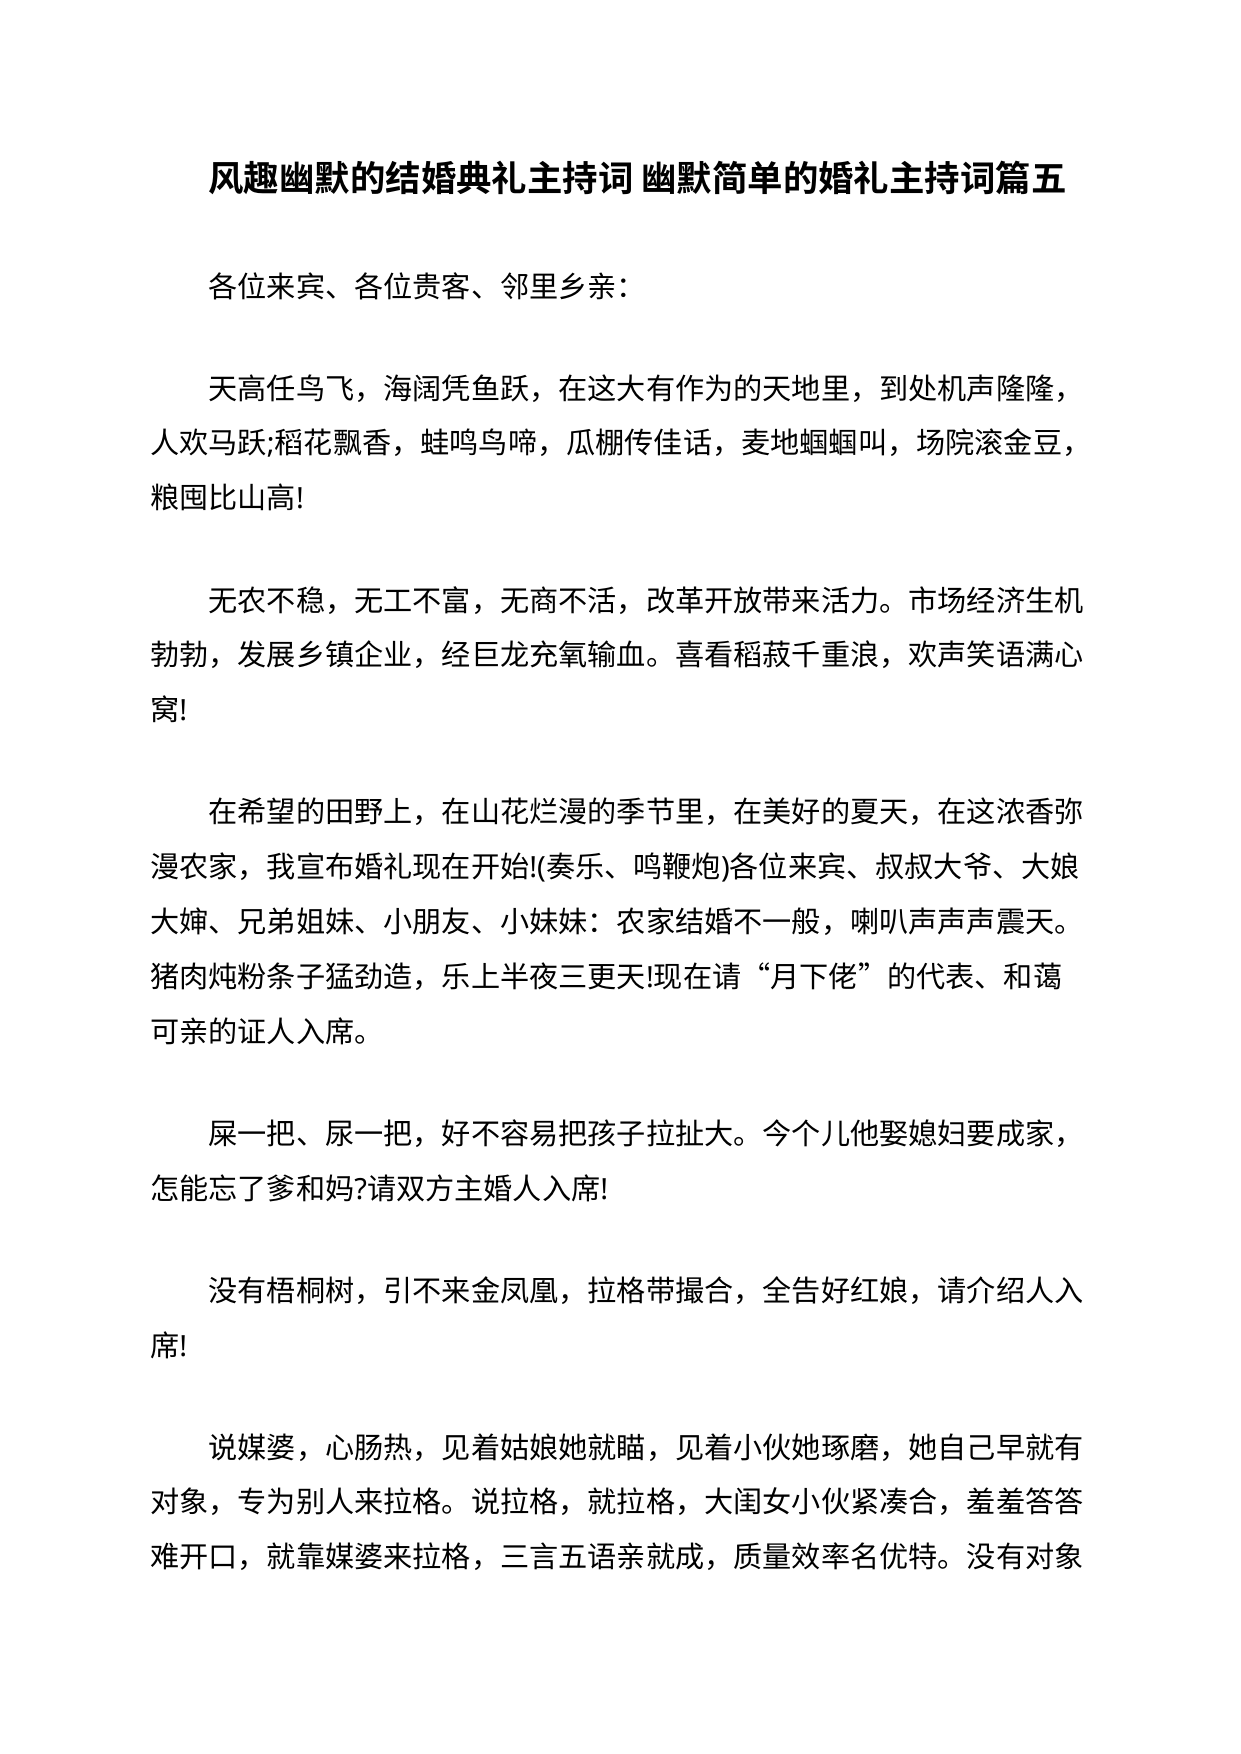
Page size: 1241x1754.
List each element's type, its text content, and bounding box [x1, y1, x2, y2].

text 在希望的田野上，在山花烂漫的季节里，在美好的夏天，在这浓香弥漫农家，我宣布婚礼现在开始!(奏乐、鸣鞭炮)各位来宾、叔叔大爷、大娘大婶、兄弟姐妹、小朋友、小妹妹：农家结婚不一般，喇叭声声声震天。猪肉炖粉条子猛劲造，乐上半夜三更天!现在请“月下佬”的代表、和蔼可亲的证人入席。 [150, 789, 1090, 1051]
text 没有梧桐树，引不来金凤凰，拉格带撮合，全告好红娘，请介绍人入席! [150, 1267, 1090, 1364]
text 风趣幽默的结婚典礼主持词 幽默简单的婚礼主持词篇五 [150, 150, 1090, 201]
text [150, 1424, 1090, 1576]
text 无农不稳，无工不富，无商不活，改革开放带来活力。市场经济生机勃勃，发展乡镇企业，经巨龙充氧输血。喜看稻菽千重浪，欢声笑语满心窝! [150, 577, 1090, 729]
text 屎一把、尿一把，好不容易把孩子拉扯大。今个儿他娶媳妇要成家，怎能忘了爹和妈?请双方主婚人入席! [150, 1110, 1090, 1208]
text 各位来宾、各位贵客、邻里乡亲： [150, 263, 1090, 306]
text 天高任鸟飞，海阔凭鱼跃，在这大有作为的天地里，到处机声隆隆，人欢马跃;稻花飘香，蛙鸣鸟啼，瓜棚传佳话，麦地蝈蝈叫，场院滚金豆，粮囤比山高! [150, 365, 1090, 517]
